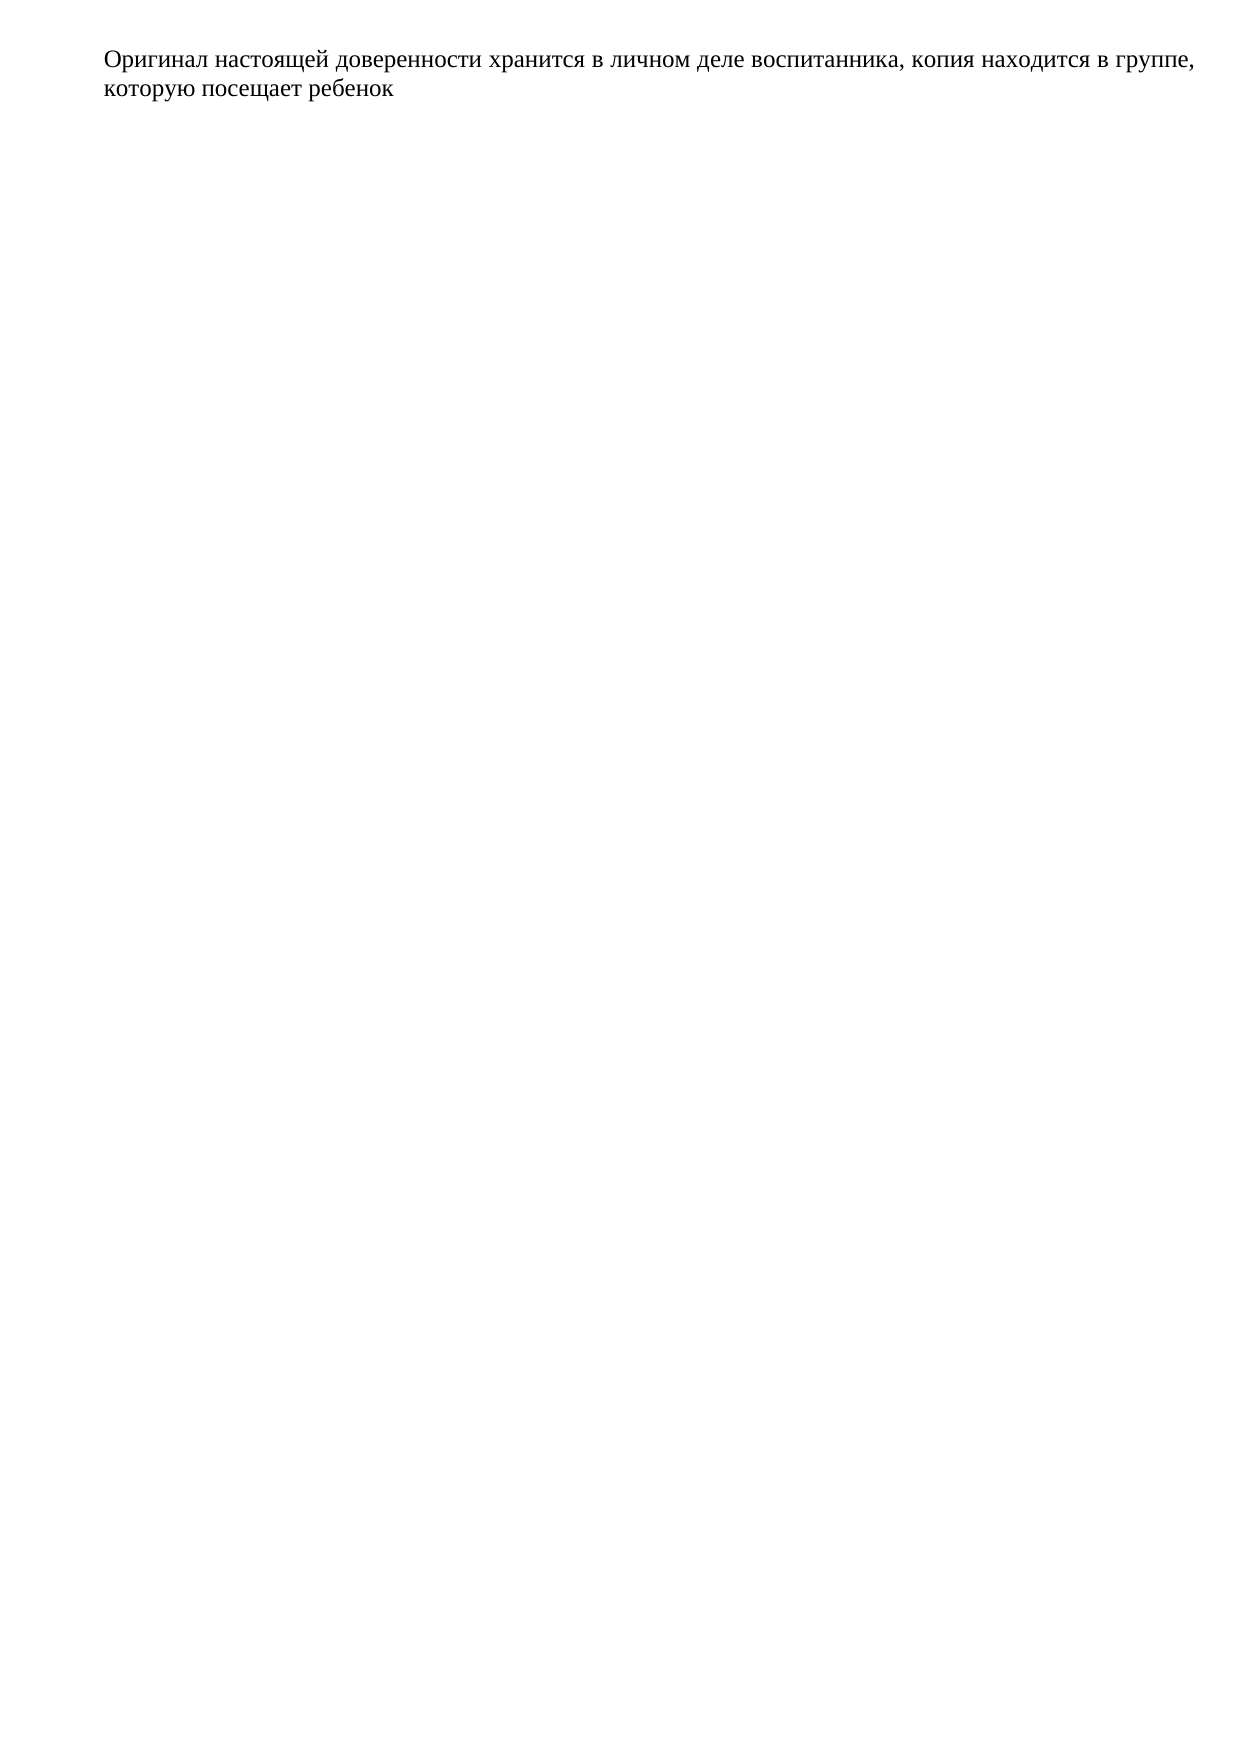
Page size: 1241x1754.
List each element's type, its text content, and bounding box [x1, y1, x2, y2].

text Оригинал настоящей доверенности хранится в личном деле воспитанника, копия находится в группе, которую посещает ребенок [103, 44, 1196, 102]
